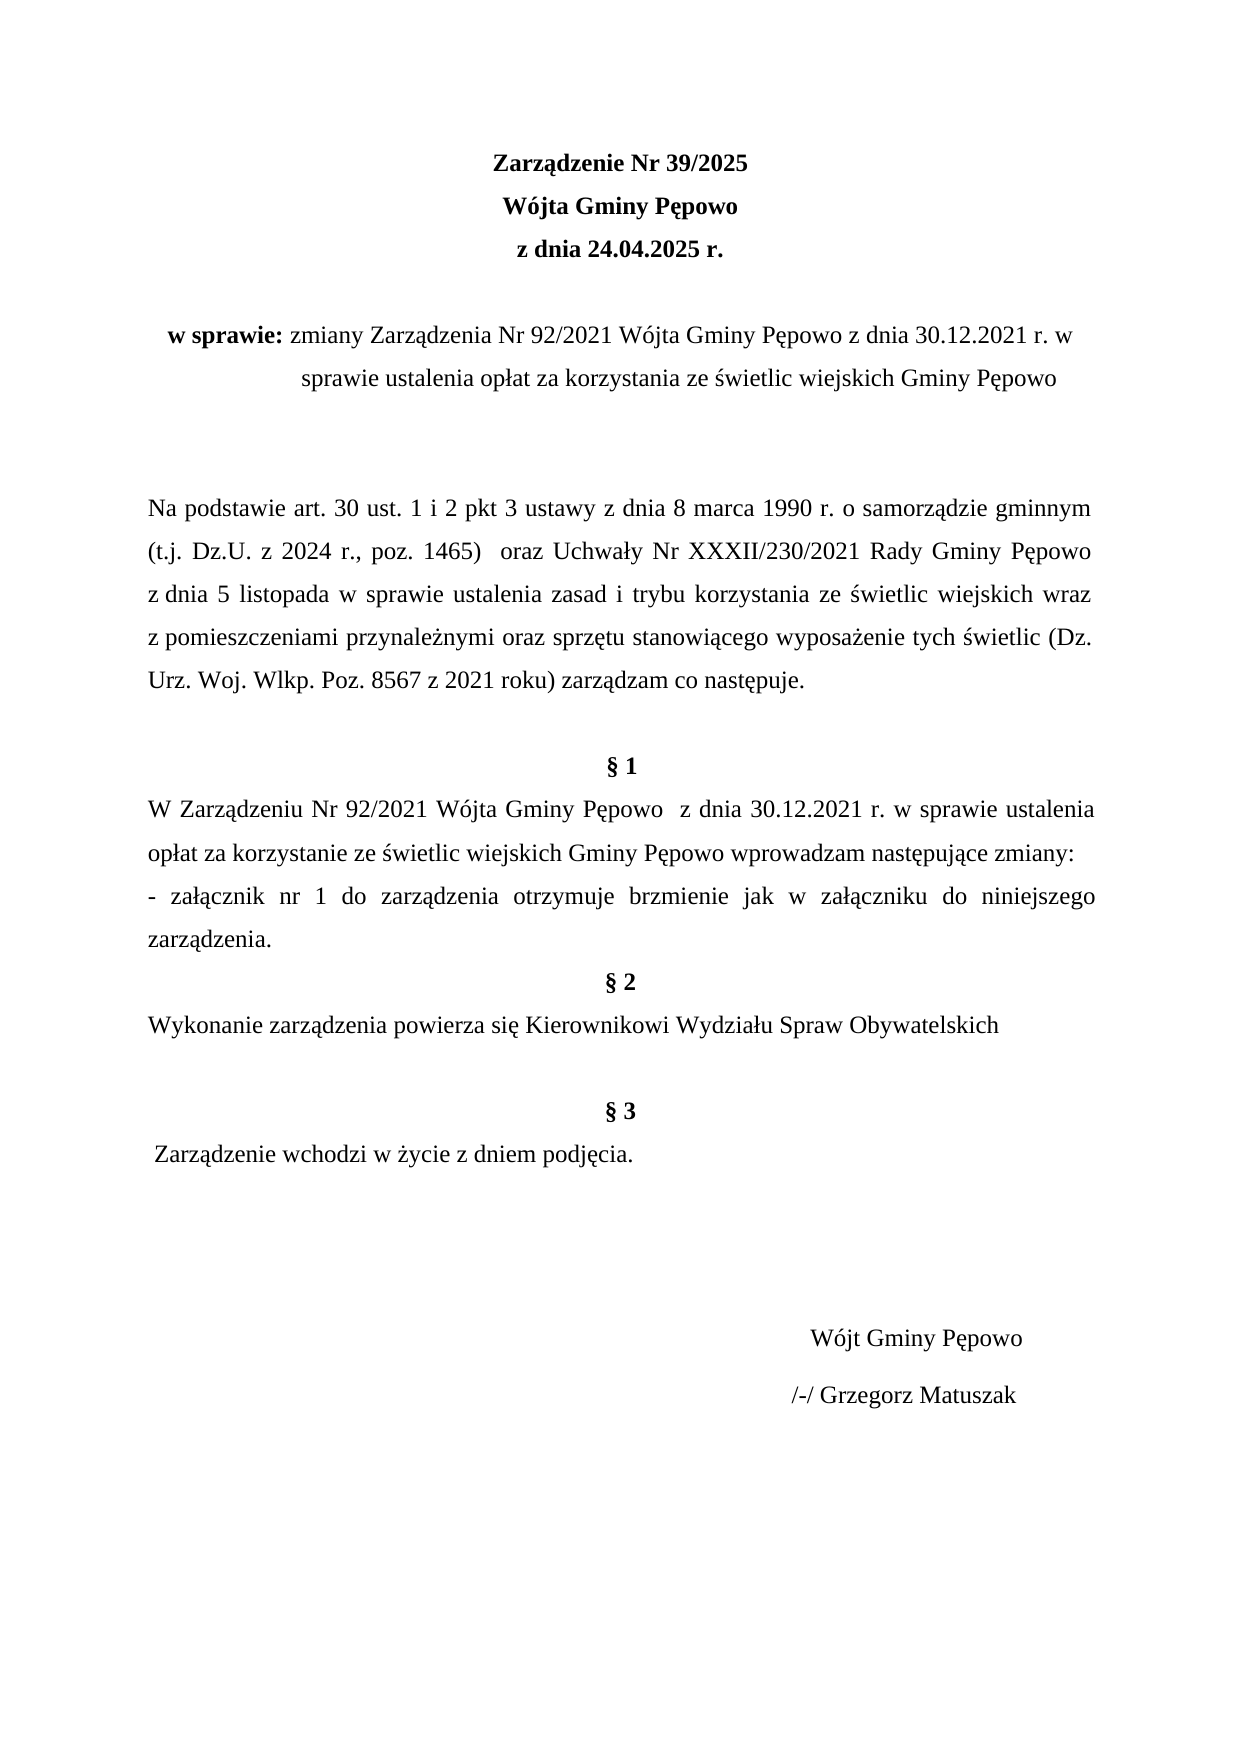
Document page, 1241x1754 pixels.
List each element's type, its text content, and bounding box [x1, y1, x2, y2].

text Wójta Gminy Pępowo [148, 191, 1093, 219]
text W Zarządzeniu Nr 92/2021 Wójta Gminy Pępowo z dnia 30.12.2021 r. w sprawie ustalenia opłat za korzystanie ze świetlic wiejskich Gminy Pępowo wprowadzam następujące zmiany: [148, 794, 1096, 866]
text § 3 [148, 1096, 1093, 1125]
text w sprawie: zmiany Zarządzenia Nr 92/2021 Wójta Gminy Pępowo z dnia 30.12.2021 r. w sprawie ustalenia opłat za korzystania ze świetlic wiejskich Gminy Pępowo [148, 320, 1093, 392]
text Na podstawie art. 30 ust. 1 i 2 pkt 3 ustawy z dnia 8 marca 1990 r. o samorządzie gminnym (t.j. Dz.U. z 2024 r., poz. 1465) oraz Uchwały Nr XXXII/230/2021 Rady Gminy Pępowo z dnia 5 listopada w sprawie ustalenia zasad i trybu korzystania ze świetlic wiejskich wraz z pomieszczeniami przynależnymi oraz sprzętu stanowiącego wyposażenie tych świetlic (Dz. Urz. Woj. Wlkp. Poz. 8567 z 2021 roku) zarządzam co następuje. [148, 493, 1093, 694]
text Zarządzenie Nr 39/2025 [148, 148, 1093, 176]
text Wykonanie zarządzenia powierza się Kierownikowi Wydziału Spraw Obywatelskich [148, 1010, 1093, 1039]
text Wójt Gminy Pępowo [148, 1323, 1093, 1352]
text /-/ Grzegorz Matuszak [148, 1381, 1093, 1409]
text z dnia 24.04.2025 r. [148, 234, 1093, 263]
text - załącznik nr 1 do zarządzenia otrzymuje brzmienie jak w załączniku do niniejszego zarządzenia. [148, 881, 1096, 953]
text § 2 [148, 967, 1093, 996]
text Zarządzenie wchodzi w życie z dniem podjęcia. [154, 1139, 1093, 1168]
text § 1 [148, 751, 1096, 780]
